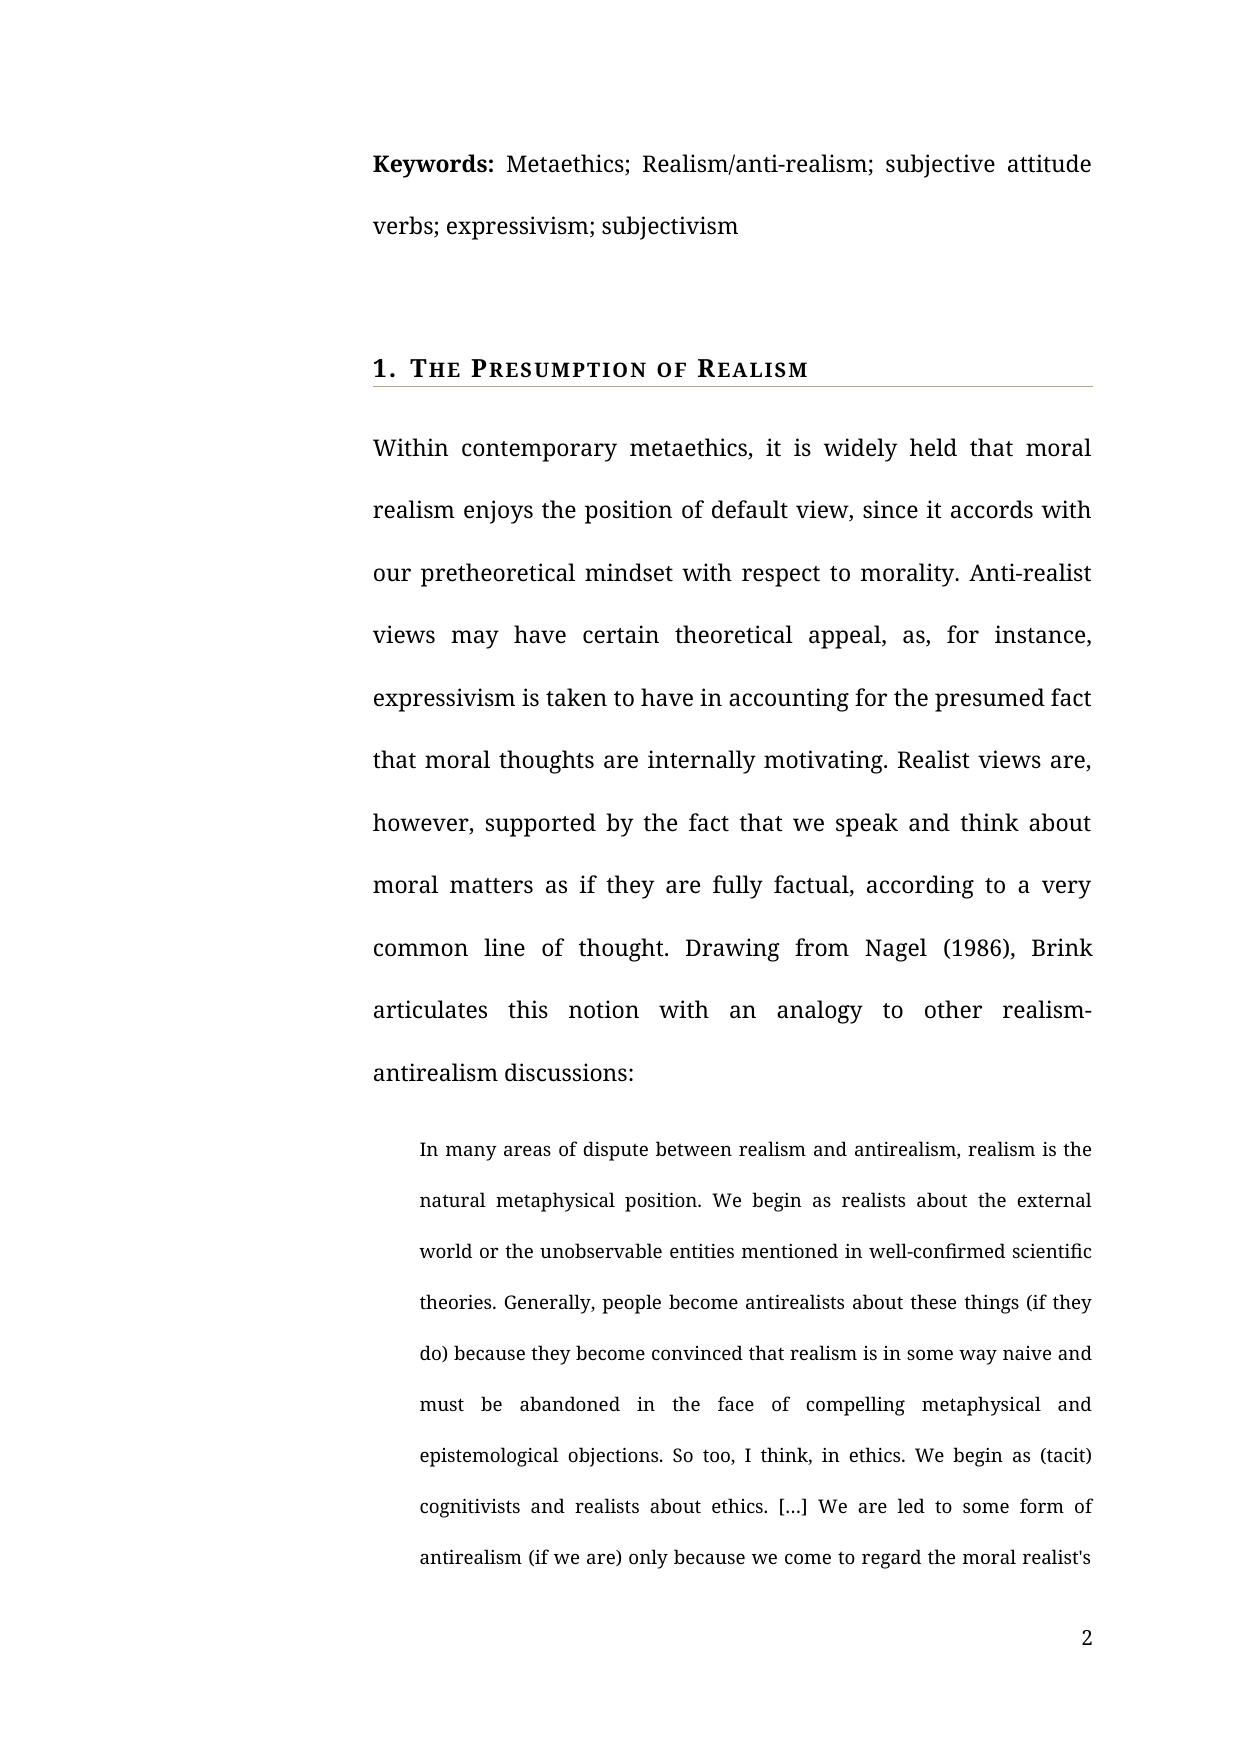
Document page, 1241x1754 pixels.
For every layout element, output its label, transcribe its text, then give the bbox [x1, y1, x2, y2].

subtitle The Presumption of Realism [373, 350, 1093, 386]
text Keywords: Metaethics; Realism/anti-realism; subjective attitude verbs; expressivism; subjectivism [373, 148, 1093, 241]
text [419, 1136, 1093, 1570]
text Within contemporary metaethics, it is widely held that moral realism enjoys the position of default view, since it accords with our pretheoretical mindset with respect to morality. Anti-realist views may have certain theoretical appeal, as, for instance, expressivism is taken to have in accounting for the presumed fact that moral thoughts are internally motivating. Realist views are, however, supported by the fact that we speak and think about moral matters as if they are fully factual, according to a very common line of thought. Drawing from Nagel (1986), Brink articulates this notion with an analogy to other realism-antirealism discussions: [373, 432, 1093, 1088]
